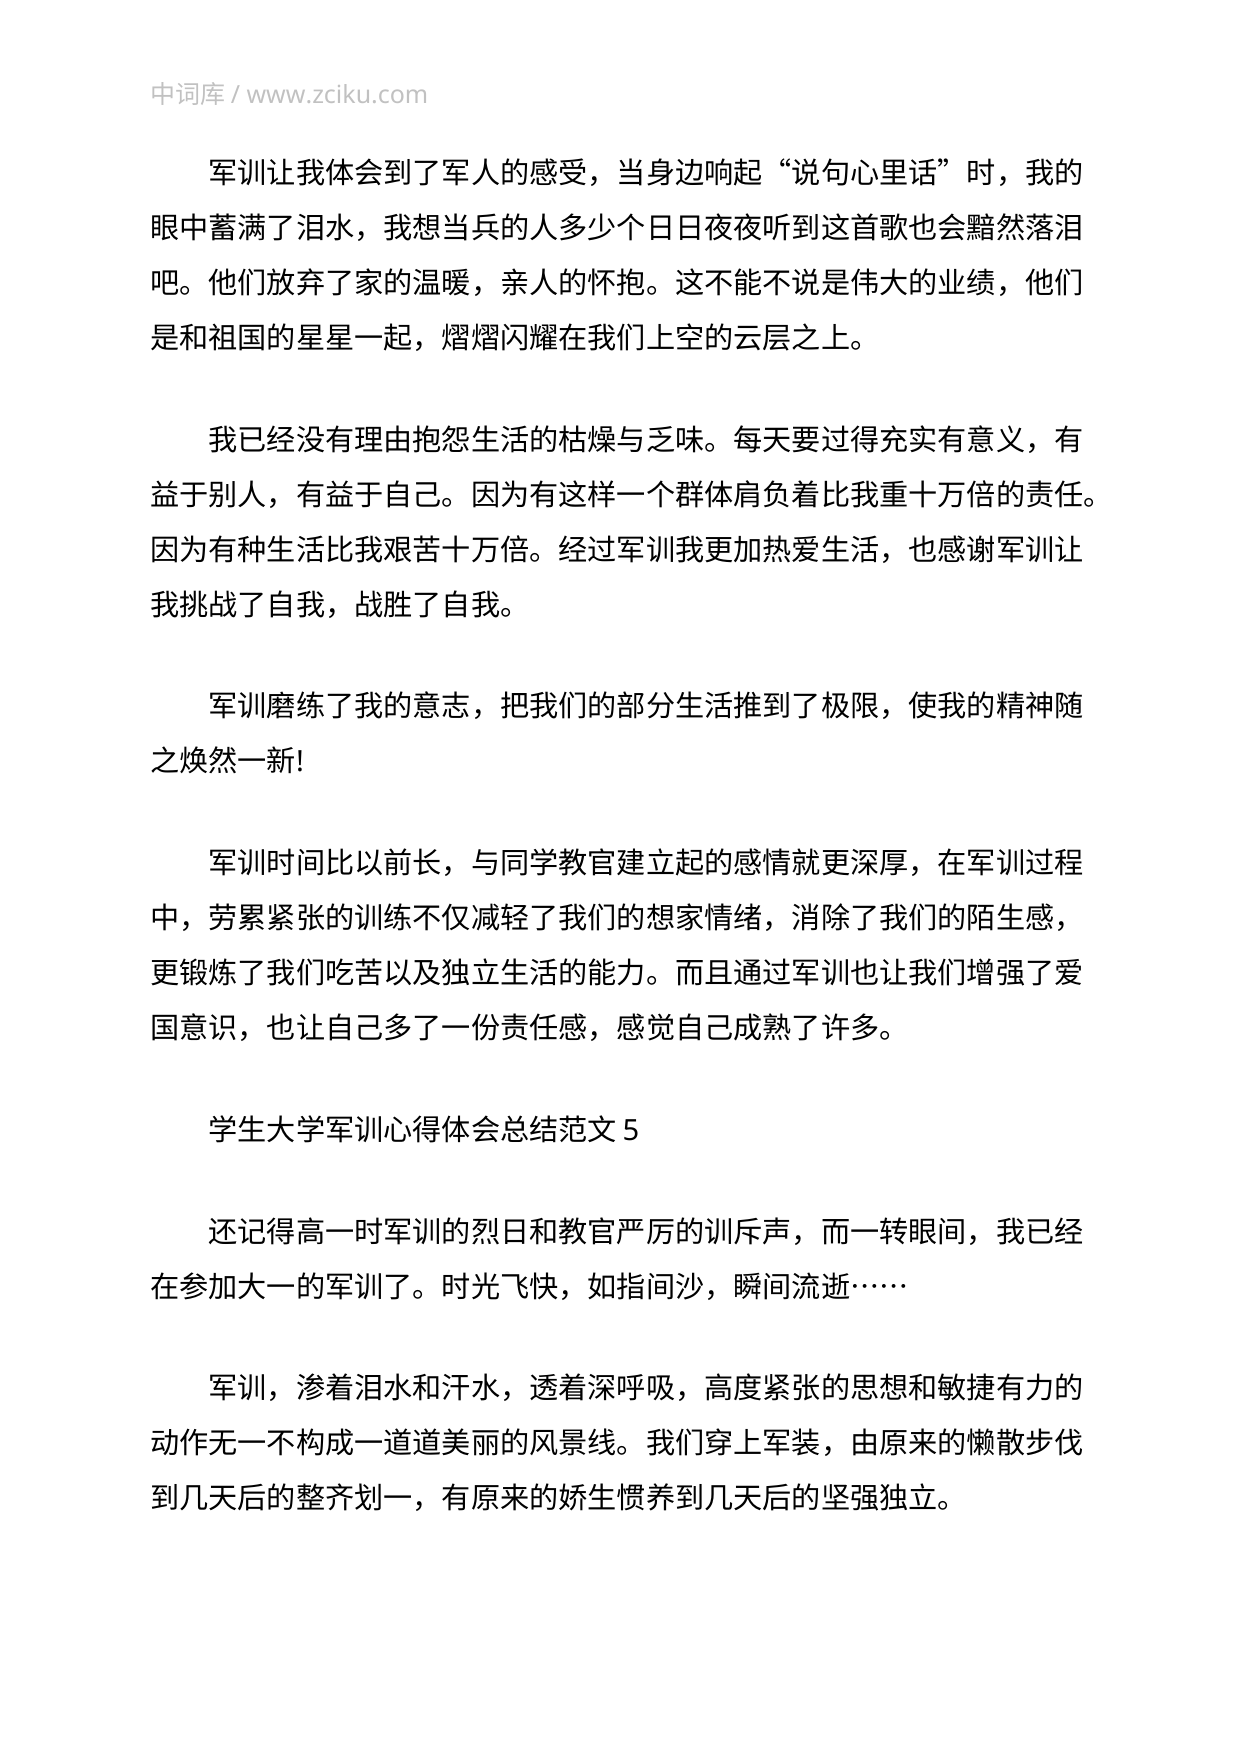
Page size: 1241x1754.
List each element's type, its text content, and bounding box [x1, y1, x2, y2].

text 军训，渗着泪水和汗水，透着深呼吸，高度紧张的思想和敏捷有力的动作无一不构成一道道美丽的风景线。我们穿上军装，由原来的懒散步伐到几天后的整齐划一，有原来的娇生惯养到几天后的坚强独立。 [150, 1365, 1090, 1517]
text 军训时间比以前长，与同学教官建立起的感情就更深厚，在军训过程中，劳累紧张的训练不仅减轻了我们的想家情绪，消除了我们的陌生感，更锻炼了我们吃苦以及独立生活的能力。而且通过军训也让我们增强了爱国意识，也让自己多了一份责任感，感觉自己成熟了许多。 [150, 840, 1090, 1047]
text 还记得高一时军训的烈日和教官严厉的训斥声，而一转眼间，我已经在参加大一的军训了。时光飞快，如指间沙，瞬间流逝…… [150, 1208, 1090, 1305]
text 军训让我体会到了军人的感受，当身边响起“说句心里话”时，我的眼中蓄满了泪水，我想当兵的人多少个日日夜夜听到这首歌也会黯然落泪吧。他们放弃了家的温暖，亲人的怀抱。这不能不说是伟大的业绩，他们是和祖国的星星一起，熠熠闪耀在我们上空的云层之上。 [150, 150, 1090, 357]
text 军训磨练了我的意志，把我们的部分生活推到了极限，使我的精神随之焕然一新! [150, 683, 1090, 780]
text 学生大学军训心得体会总结范文5 [150, 1106, 1090, 1149]
text 我已经没有理由抱怨生活的枯燥与乏味。每天要过得充实有意义，有益于别人，有益于自己。因为有这样一个群体肩负着比我重十万倍的责任。因为有种生活比我艰苦十万倍。经过军训我更加热爱生活，也感谢军训让我挑战了自我，战胜了自我。 [150, 416, 1090, 623]
